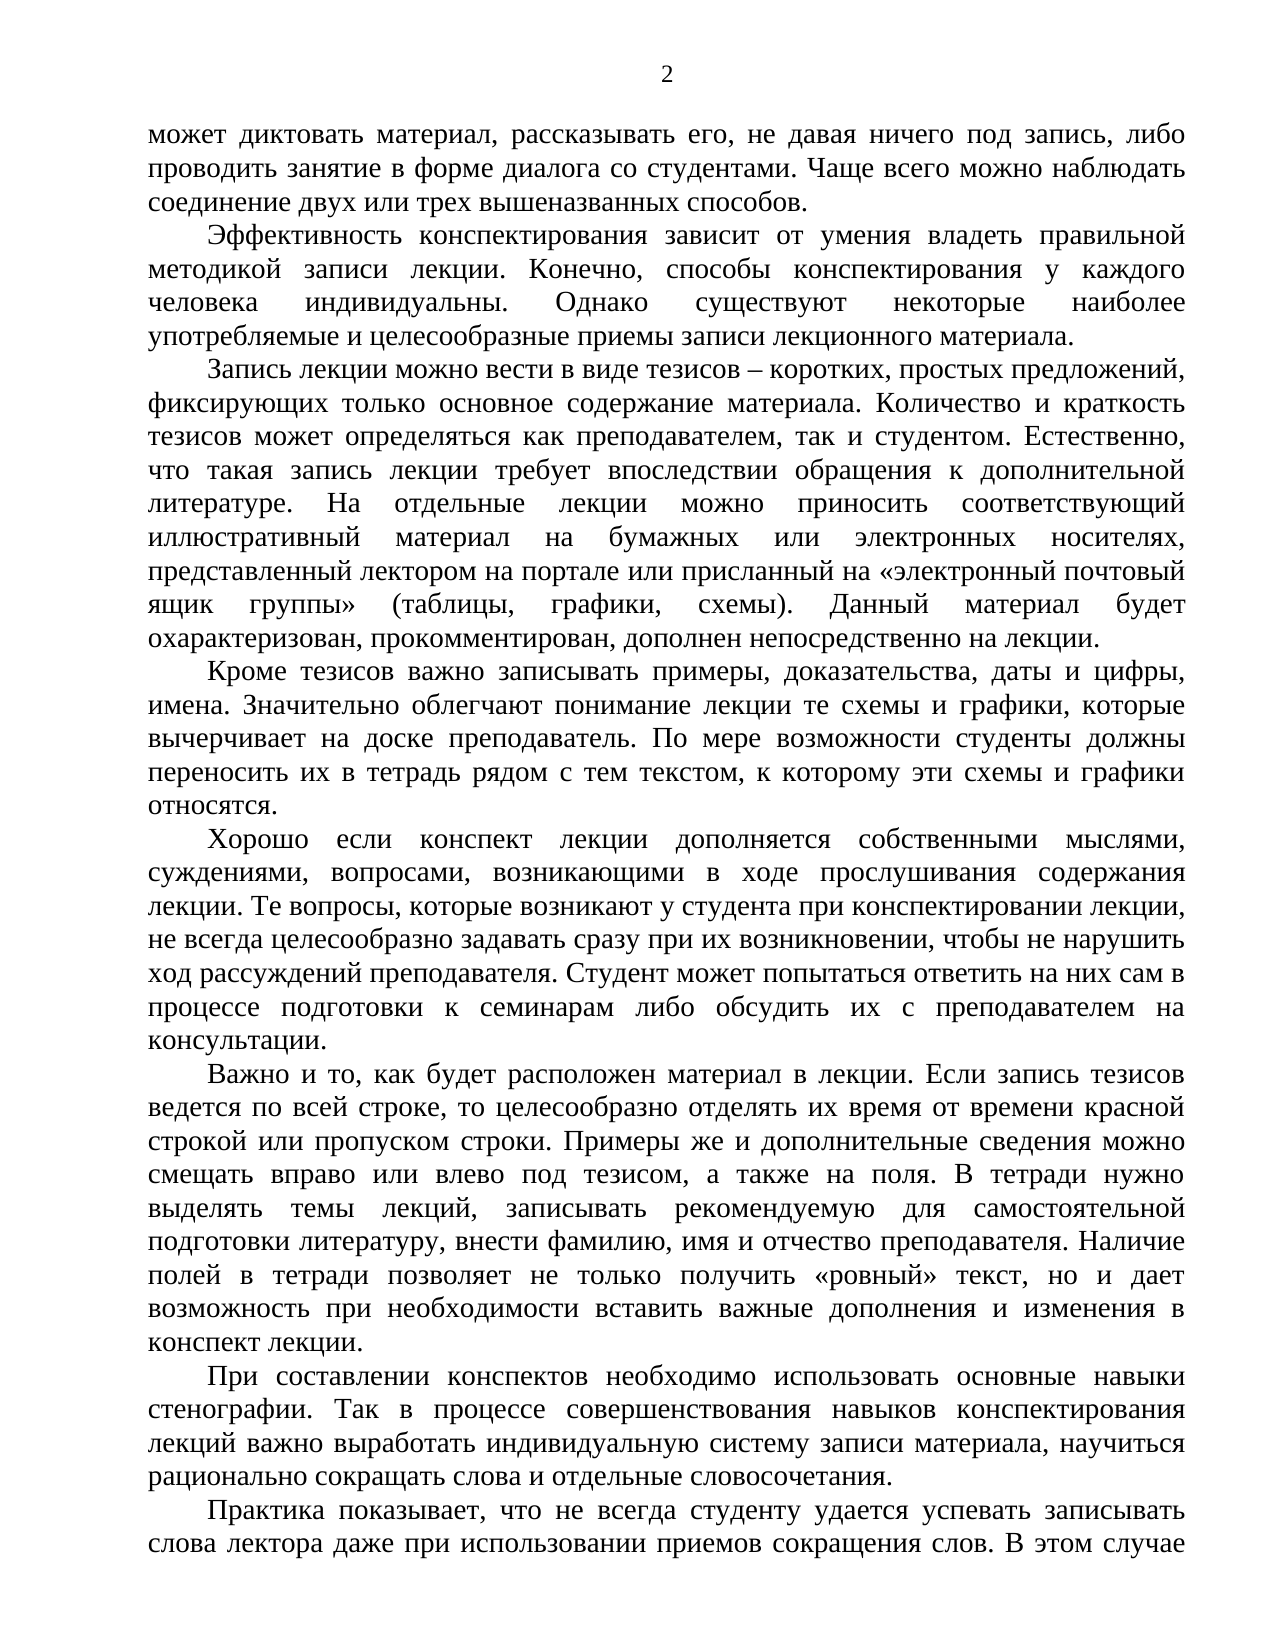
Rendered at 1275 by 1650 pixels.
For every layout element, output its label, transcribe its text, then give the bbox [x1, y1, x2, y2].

text Запись лекции можно вести в виде тезисов – коротких, простых предложений, фиксирующих только основное содержание материала. Количество и краткость тезисов может определяться как преподавателем, так и студентом. Естественно, что такая запись лекции требует впоследствии обращения к дополнительной литературе. На отдельные лекции можно приносить соответствующий иллюстративный материал на бумажных или электронных носителях, представленный лектором на портале или присланный на «электронный почтовый ящик группы» (таблицы, графики, схемы). Данный материал будет охарактеризован, прокомментирован, дополнен непосредственно на лекции. [148, 351, 1186, 653]
text Важно и то, как будет расположен материал в лекции. Если запись тезисов ведется по всей строке, то целесообразно отделять их время от времени красной строкой или пропуском строки. Примеры же и дополнительные сведения можно смещать вправо или влево под тезисом, а также на поля. В тетради нужно выделять темы лекций, записывать рекомендуемую для самостоятельной подготовки литературу, внести фамилию, имя и отчество преподавателя. Наличие полей в тетради позволяет не только получить «ровный» текст, но и дает возможность при необходимости вставить важные дополнения и изменения в конспект лекции. [148, 1056, 1186, 1358]
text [148, 1492, 1186, 1559]
text Хорошо если конспект лекции дополняется собственными мыслями, суждениями, вопросами, возникающими в ходе прослушивания содержания лекции. Те вопросы, которые возникают у студента при конспектировании лекции, не всегда целесообразно задавать сразу при их возникновении, чтобы не нарушить ход рассуждений преподавателя. Студент может попытаться ответить на них сам в процессе подготовки к семинарам либо обсудить их с преподавателем на консультации. [148, 821, 1186, 1056]
text Эффективность конспектирования зависит от умения владеть правильной методикой записи лекции. Конечно, способы конспектирования у каждого человека индивидуальны. Однако существуют некоторые наиболее употребляемые и целесообразные приемы записи лекционного материала. [148, 217, 1186, 351]
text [148, 117, 1186, 217]
text При составлении конспектов необходимо использовать основные навыки стенографии. Так в процессе совершенствования навыков конспектирования лекций важно выработать индивидуальную систему записи материала, научиться рационально сокращать слова и отдельные словосочетания. [148, 1358, 1186, 1492]
text Кроме тезисов важно записывать примеры, доказательства, даты и цифры, имена. Значительно облегчают понимание лекции те схемы и графики, которые вычерчивает на доске преподаватель. По мере возможности студенты должны переносить их в тетрадь рядом с тем текстом, к которому эти схемы и графики относятся. [148, 653, 1186, 821]
